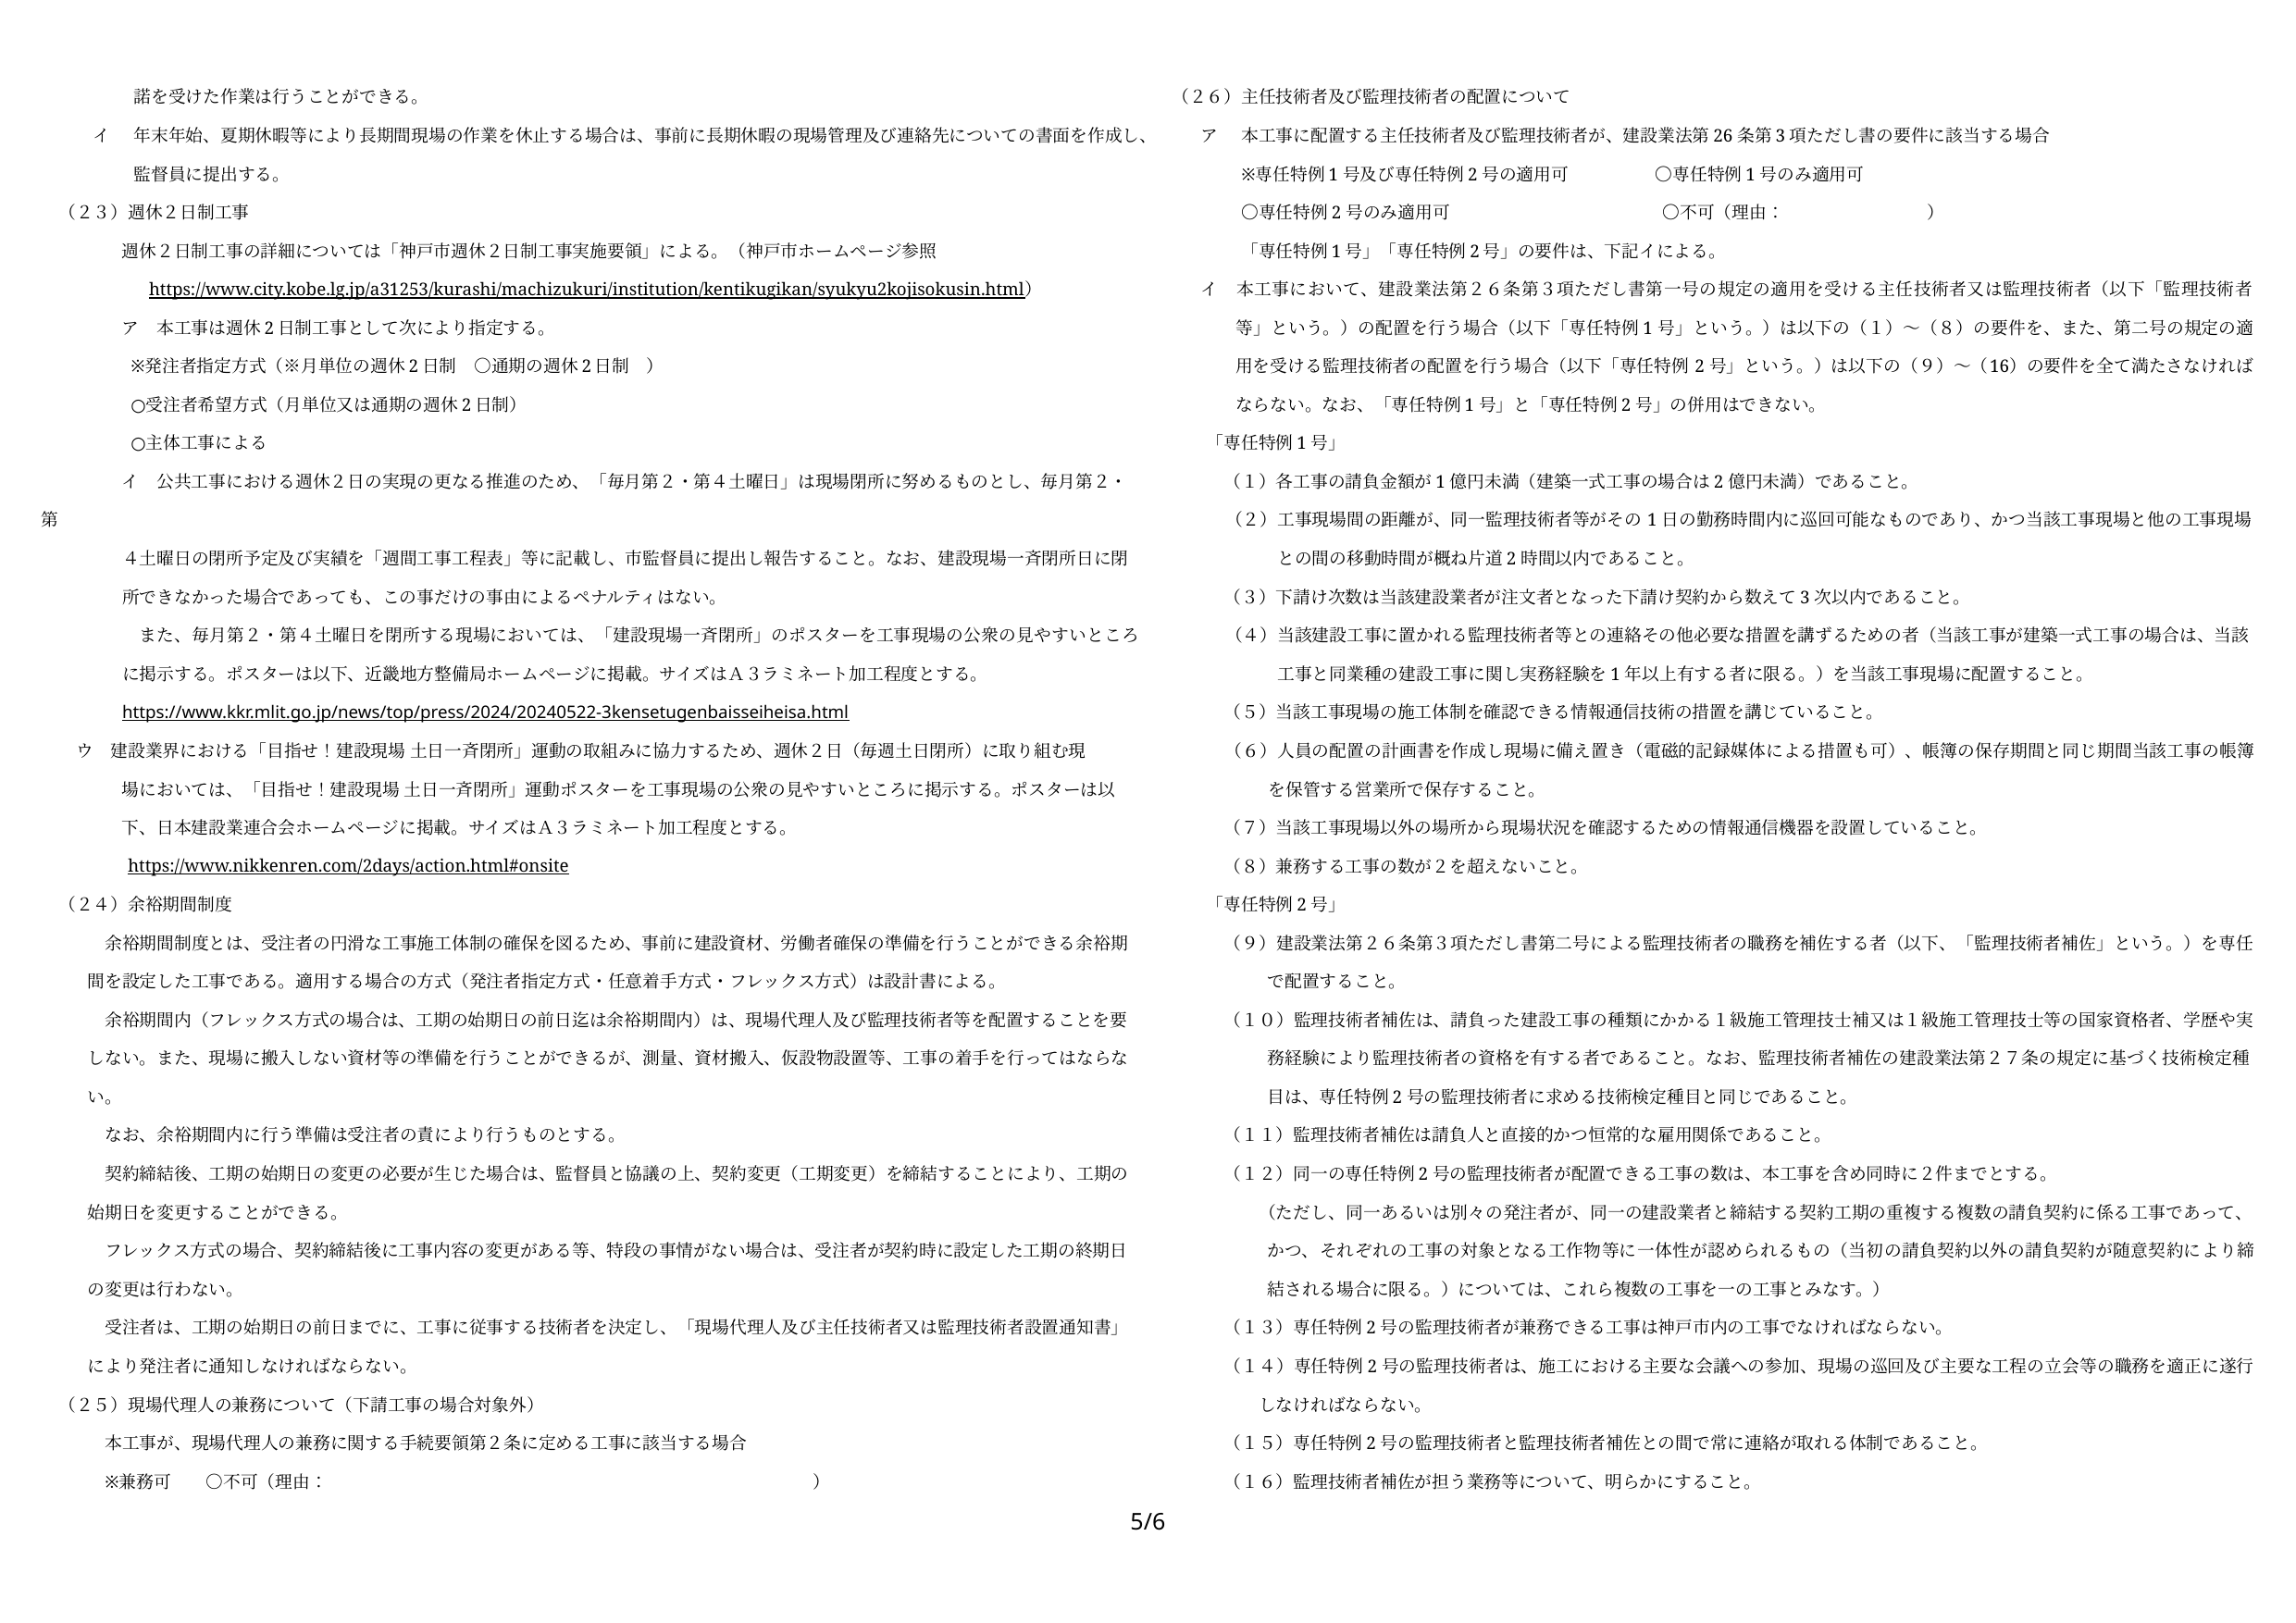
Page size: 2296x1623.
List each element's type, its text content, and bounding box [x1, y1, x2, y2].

text （２４）余裕期間制度 [41, 885, 1141, 923]
list （６）人員の配置の計画書を作成し現場に備え置き（電磁的記録媒体による措置も可）、帳簿の保存期間と同じ期間当該工事の帳簿を保管する営業所で保存すること。 [1224, 730, 2254, 808]
text 余裕期間制度とは、受注者の円滑な工事施工体制の確保を図るため、事前に建設資材、労働者確保の準備を行うことができる余裕期間を設定した工事である。適用する場合の方式（発注者指定方式・任意着手方式・フレックス方式）は設計書による。 [87, 923, 1141, 999]
text （１０）監理技術者補佐は、請負った建設工事の種類にかかる１級施工管理技士補又は１級施工管理技士等の国家資格者、学歴や実務経験により監理技術者の資格を有する者であること。なお、監理技術者補佐の建設業法第２７条の規定に基づく技術検定種目は、専任特例2 号の監理技術者に求める技術検定種目と同じであること。 [1223, 999, 2254, 1115]
text （２３）週休２日制工事 [41, 192, 1141, 230]
text 場においては、「目指せ！建設現場 土日一斉閉所」運動ポスターを工事現場の公衆の見やすいところに掲示する。ポスターは以 [41, 769, 1141, 808]
text （５）当該工事現場の施工体制を確認できる情報通信技術の措置を講じていること。 [1154, 692, 2254, 730]
text 受注者は、工期の始期日の前日までに、工事に従事する技術者を決定し、「現場代理人及び主任技術者又は監理技術者設置通知書」により発注者に通知しなければならない。 [87, 1307, 1141, 1384]
text ○受注者希望方式（月単位又は通期の週休2日制） [41, 384, 1141, 423]
list （ただし、同一あるいは別々の発注者が、同一の建設業者と締結する契約工期の重複する複数の請負契約に係る工事であって、かつ、それぞれの工事の対象となる工作物等に一体性が認められるもの（当初の請負契約以外の請負契約が随意契約により締結される場合に限る。）については、これら複数の工事を一の工事とみなす。） [1259, 1192, 2254, 1307]
text なお、余裕期間内に行う準備は受注者の責により行うものとする。 [87, 1115, 1141, 1154]
text （９）建設業法第２６条第３項ただし書第二号による監理技術者の職務を補佐する者（以下、「監理技術者補佐」という。）を専任で配置すること。 [1223, 923, 2254, 999]
text （１２）同一の専任特例2 号の監理技術者が配置できる工事の数は、本工事を含め同時に２件までとする。 [1154, 1154, 2254, 1192]
text 所できなかった場合であっても、この事だけの事由によるペナルティはない。 [41, 576, 1141, 615]
text ※発注者指定方式（※月単位の週休2日制 ○通期の週休2日制 ） [41, 346, 1141, 384]
text 余裕期間内（フレックス方式の場合は、工期の始期日の前日迄は余裕期間内）は、現場代理人及び監理技術者等を配置することを要しない。また、現場に搬入しない資材等の準備を行うことができるが、測量、資材搬入、仮設物設置等、工事の着手を行ってはならない。 [87, 999, 1141, 1115]
text ウ 建設業界における「目指せ！建設現場 土日一斉閉所」運動の取組みに協力するため、週休２日（毎週土日閉所）に取り組む現 [41, 730, 1141, 769]
text 週休２日制工事の詳細については「神戸市週休２日制工事実施要領」による。（神戸市ホームページ参照 [41, 230, 1141, 269]
text 「専任特例2 号」 [1154, 885, 2254, 923]
text イ 本工事において、建設業法第２６条第３項ただし書第一号の規定の適用を受ける主任技術者又は監理技術者（以下「監理技術者等」という。）の配置を行う場合（以下「専任特例1 号」という。）は以下の（１）～（８）の要件を、また、第二号の規定の適用を受ける監理技術者の配置を行う場合（以下「専任特例2 号」という。）は以下の（９）～（16）の要件を全て満たさなければならない。なお、「専任特例1 号」と「専任特例2 号」の併用はできない。 [1200, 269, 2254, 423]
text （７）当該工事現場以外の場所から現場状況を確認するための情報通信機器を設置していること。 [1154, 808, 2254, 846]
text ○主体工事による [41, 423, 1141, 461]
text （８）兼務する工事の数が２を超えないこと。 [1154, 846, 2254, 885]
list （２）工事現場間の距離が、同一監理技術者等がその1 日の勤務時間内に巡回可能なものであり、かつ当該工事現場と他の工事現場との間の移動時間が概ね片道2 時間以内であること。 [1225, 500, 2254, 576]
text ４土曜日の閉所予定及び実績を「週間工事工程表」等に記載し、市監督員に提出し報告すること。なお、建設現場一斉閉所日に閉 [41, 539, 1141, 576]
list 年末年始、夏期休暇等により長期間現場の作業を休止する場合は、事前に長期休暇の現場管理及び連絡先についての書面を作成し、監督員に提出する。 [93, 115, 1141, 192]
list （４）当該建設工事に置かれる監理技術者等との連絡その他必要な措置を講ずるための者（当該工事が建築一式工事の場合は、当該工事と同業種の建設工事に関し実務経験を1 年以上有する者に限る。）を当該工事現場に配置すること。 [1225, 615, 2254, 692]
text （３）下請け次数は当該建設業者が注文者となった下請け契約から数えて3 次以内であること。 [1154, 576, 2254, 615]
text ア 本工事は週休2日制工事として次により指定する。 [41, 307, 1141, 346]
list 本工事に配置する主任技術者及び監理技術者が、建設業法第26 条第3 項ただし書の要件に該当する場合 [1200, 115, 2254, 154]
text 「専任特例1 号」 [1154, 423, 2254, 461]
text （１）各工事の請負金額が1 億円未満（建築一式工事の場合は2 億円未満）であること。 [1154, 461, 2254, 500]
text （１１）監理技術者補佐は請負人と直接的かつ恒常的な雇用関係であること。 [1154, 1115, 2254, 1154]
text （１６）監理技術者補佐が担う業務等について、明らかにすること。 [1154, 1461, 2254, 1500]
text 契約締結後、工期の始期日の変更の必要が生じた場合は、監督員と協議の上、契約変更（工期変更）を締結することにより、工期の始期日を変更することができる。 [87, 1154, 1141, 1231]
list ※専任特例1 号及び専任特例2 号の適用可 〇専任特例1 号のみ適用可 [1241, 154, 2254, 192]
list 「専任特例1号」「専任特例2号」の要件は、下記イによる。 [1241, 230, 2254, 269]
text （２５）現場代理人の兼務について（下請工事の場合対象外） [41, 1384, 1141, 1423]
text （１３）専任特例2 号の監理技術者が兼務できる工事は神戸市内の工事でなければならない。 [1154, 1307, 2254, 1345]
text （１４）専任特例2 号の監理技術者は、施工における主要な会議への参加、現場の巡回及び主要な工程の立会等の職務を適正に遂行しなければならない。 [1223, 1345, 2254, 1423]
text （２６）主任技術者及び監理技術者の配置について [1154, 77, 2254, 115]
text （１５）専任特例2 号の監理技術者と監理技術者補佐との間で常に連絡が取れる体制であること。 [1154, 1423, 2254, 1461]
text 下、日本建設業連合会ホームページに掲載。サイズはＡ３ラミネート加工程度とする。 [41, 808, 1141, 846]
text フレックス方式の場合、契約締結後に工事内容の変更がある等、特段の事情がない場合は、受注者が契約時に設定した工期の終期日の変更は行わない。 [87, 1231, 1141, 1307]
text イ 公共工事における週休２日の実現の更なる推進のため、「毎月第２・第４土曜日」は現場閉所に努めるものとし、毎月第２・第 [41, 461, 1141, 539]
text 本工事が、現場代理人の兼務に関する手続要領第２条に定める工事に該当する場合 [87, 1423, 1141, 1461]
text https://www.nikkenren.com/2days/action.html#onsite [41, 846, 1141, 885]
text ※兼務可 ○不可（理由： ） [87, 1461, 1141, 1500]
list 行政機関の休日に関する法律に定める休日に作業は行わない。ただし、設計図書に定めのある場合、監督員が指示又は監督員の承諾を受けた作業は行うことができる。 [93, 77, 1141, 115]
text https://www.city.kobe.lg.jp/a31253/kurashi/machizukuri/institution/kentikugikan/syukyu2kojisokusin.html） [41, 269, 1141, 307]
text https://www.kkr.mlit.go.jp/news/top/press/2024/20240522-3kensetugenbaisseiheisa.html [87, 692, 1141, 730]
text また、毎月第２・第４土曜日を閉所する現場においては、「建設現場一斉閉所」のポスターを工事現場の公衆の見やすいところに掲示する。ポスターは以下、近畿地方整備局ホームページに掲載。サイズはＡ３ラミネート加工程度とする。 [122, 615, 1141, 692]
list 〇専任特例2 号のみ適用可 〇不可（理由： ） [1241, 192, 2254, 230]
